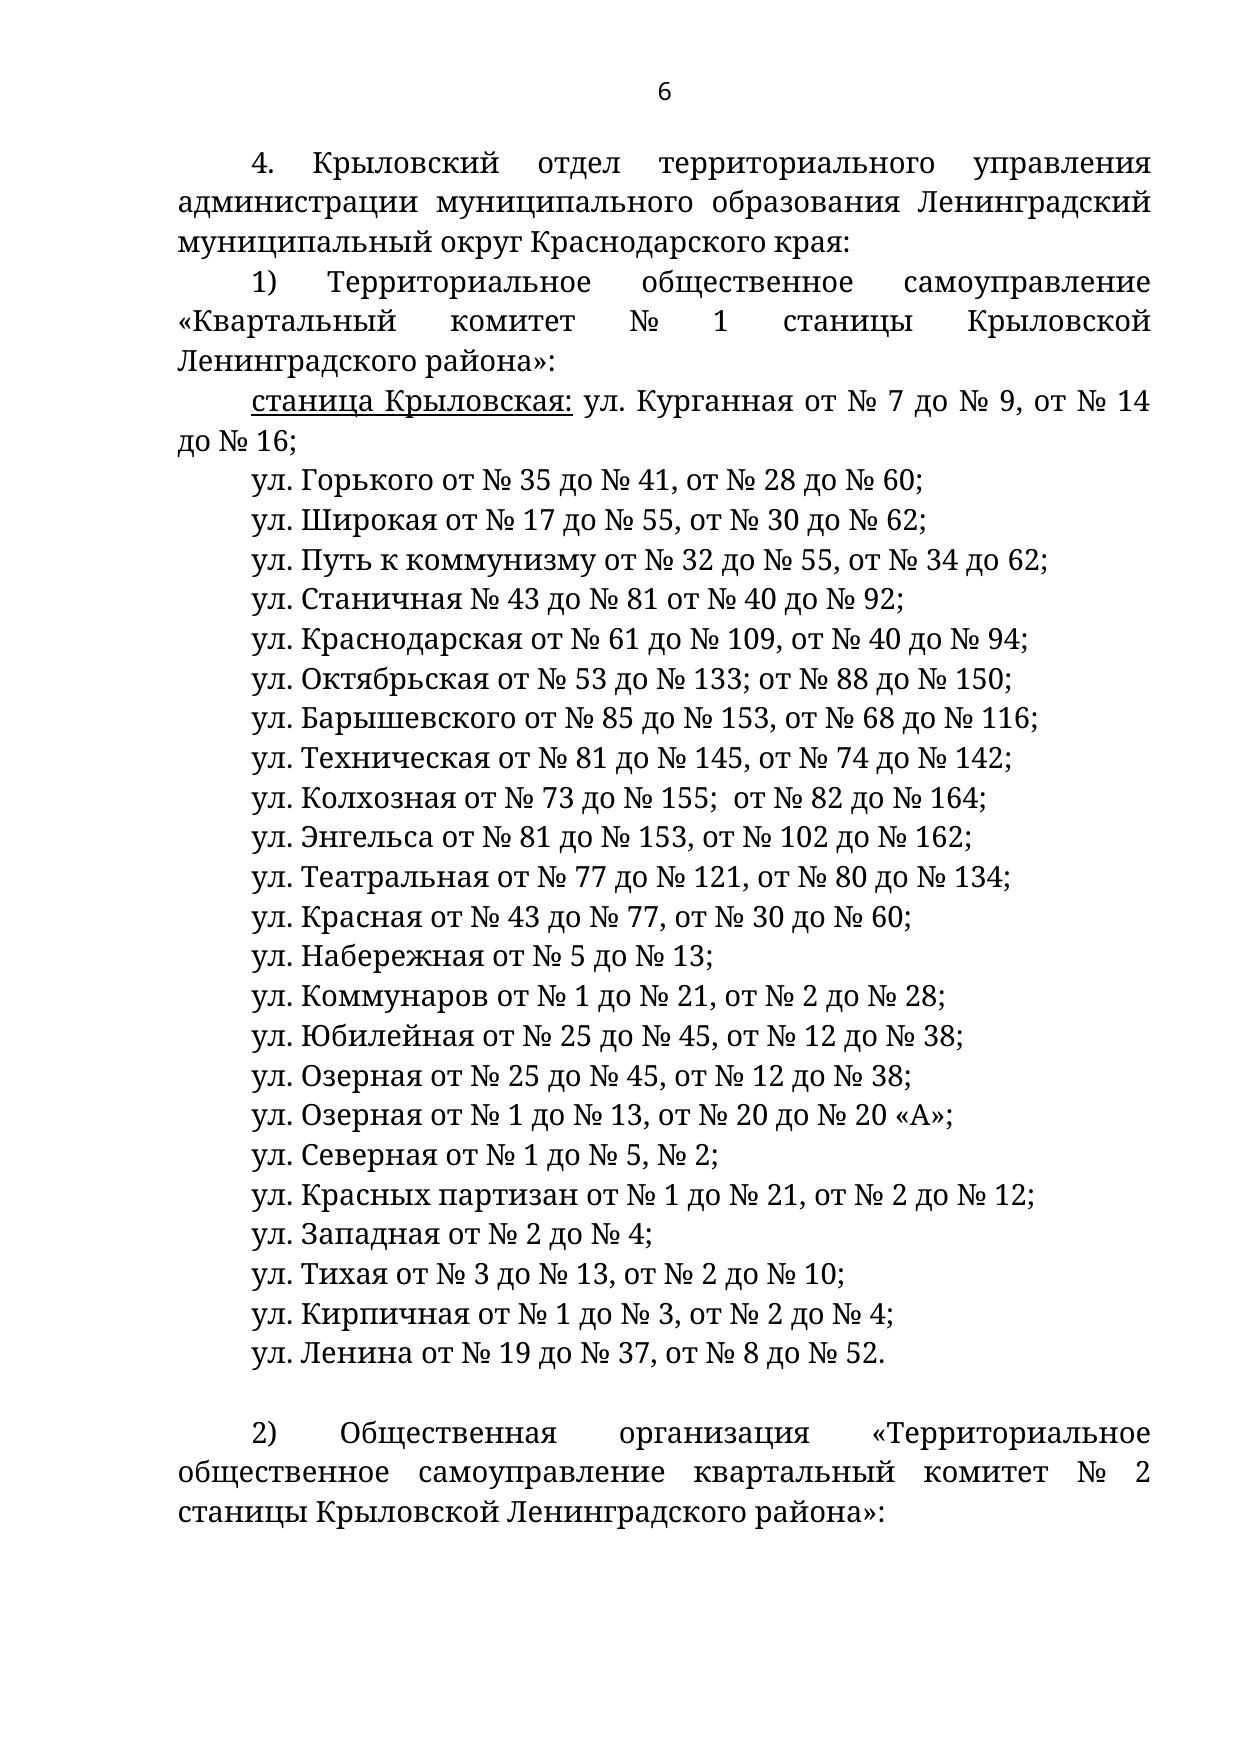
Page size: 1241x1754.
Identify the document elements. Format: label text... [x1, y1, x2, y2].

text ул. Широкая от № 17 до № 55, от № 30 до № 62; [177, 499, 1152, 539]
text ул. Красная от № 43 до № 77, от № 30 до № 60; [177, 896, 1152, 936]
text ул. Горького от № 35 до № 41, от № 28 до № 60; [177, 459, 1152, 499]
text ул. Октябрьская от № 53 до № 133; от № 88 до № 150; [177, 658, 1152, 698]
text ул. Техническая от № 81 до № 145, от № 74 до № 142; [177, 737, 1152, 777]
text ул. Театральная от № 77 до № 121, от № 80 до № 134; [177, 856, 1152, 896]
text ул. Озерная от № 1 до № 13, от № 20 до № 20 «А»; [177, 1094, 1152, 1134]
text 2) Общественная организация «Территориальное общественное самоуправление квартальный комитет № 2 станицы Крыловской Ленинградского района»: [177, 1412, 1152, 1531]
text ул. Путь к коммунизму от № 32 до № 55, от № 34 до 62; [177, 539, 1152, 578]
text ул. Набережная от № 5 до № 13; [177, 936, 1152, 975]
text ул. Энгельса от № 81 до № 153, от № 102 до № 162; [177, 817, 1152, 856]
text 1) Территориальное общественное самоуправление «Квартальный комитет № 1 станицы Крыловской Ленинградского района»: [177, 261, 1152, 380]
text ул. Барышевского от № 85 до № 153, от № 68 до № 116; [177, 698, 1152, 737]
text станица Крыловская: ул. Курганная от № 7 до № 9, от № 14 до № 16; [177, 380, 1152, 459]
text 4. Крыловский отдел территориального управления администрации муниципального образования Ленинградский муниципальный округ Краснодарского края: [177, 142, 1152, 261]
text ул. Северная от № 1 до № 5, № 2; [177, 1134, 1152, 1174]
text ул. Коммунаров от № 1 до № 21, от № 2 до № 28; [177, 975, 1152, 1015]
text ул. Тихая от № 3 до № 13, от № 2 до № 10; [177, 1253, 1152, 1293]
text ул. Юбилейная от № 25 до № 45, от № 12 до № 38; [177, 1015, 1152, 1055]
text ул. Станичная № 43 до № 81 от № 40 до № 92; [177, 578, 1152, 618]
text ул. Кирпичная от № 1 до № 3, от № 2 до № 4; [177, 1293, 1152, 1333]
text ул. Красных партизан от № 1 до № 21, от № 2 до № 12; [177, 1174, 1152, 1213]
text ул. Западная от № 2 до № 4; [177, 1213, 1152, 1253]
text ул. Краснодарская от № 61 до № 109, от № 40 до № 94; [177, 618, 1152, 658]
text ул. Озерная от № 25 до № 45, от № 12 до № 38; [177, 1055, 1152, 1094]
text ул. Колхозная от № 73 до № 155; от № 82 до № 164; [177, 777, 1152, 817]
text ул. Ленина от № 19 до № 37, от № 8 до № 52. [177, 1333, 1152, 1372]
